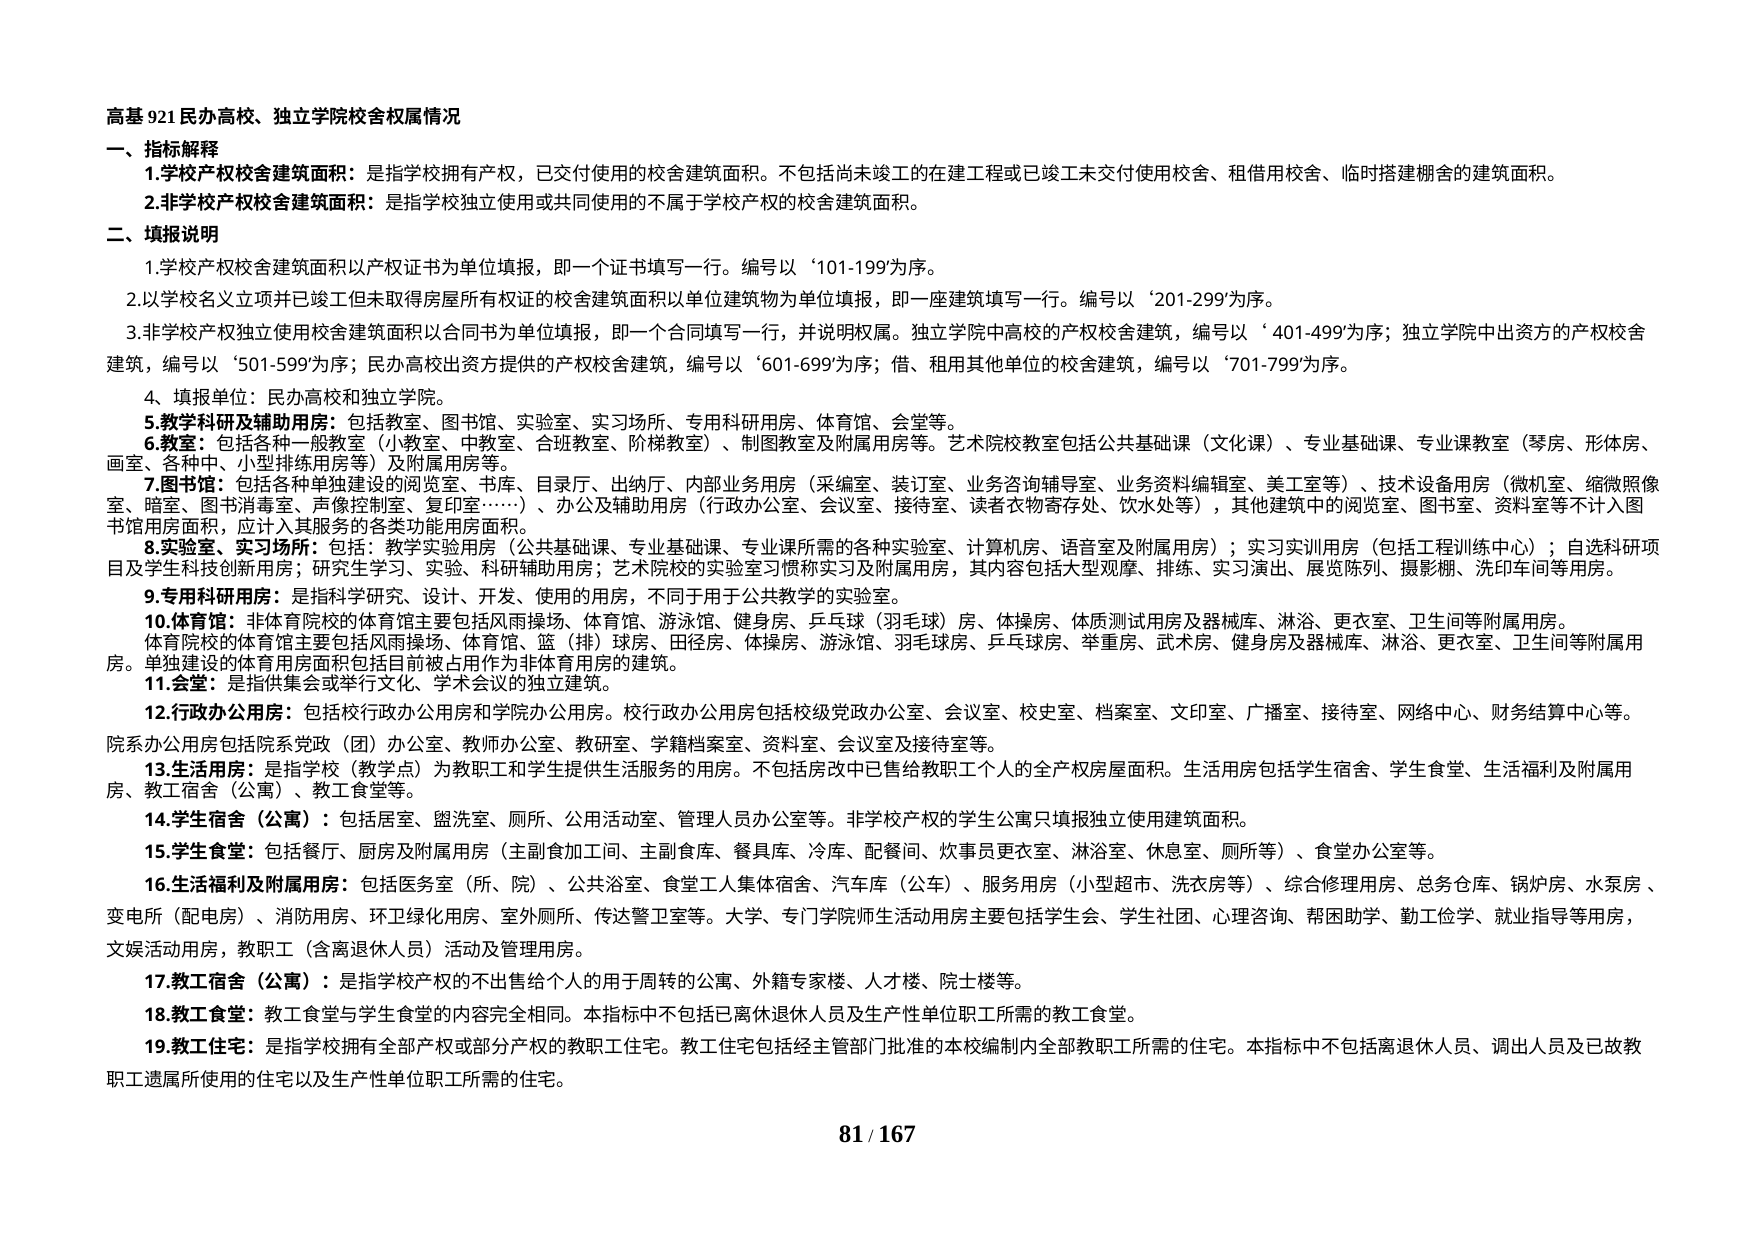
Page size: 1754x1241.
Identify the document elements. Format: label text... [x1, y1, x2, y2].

text 4、填报单位：民办高校和独立学院。 [106, 380, 1648, 412]
text 5.教学科研及辅助用房：包括教室、图书馆、实验室、实习场所、专用科研用房、体育馆、会堂等。 [106, 412, 1661, 433]
text 2.非学校产权校舍建筑面积：是指学校独立使用或共同使用的不属于学校产权的校舍建筑面积。 [106, 185, 1648, 217]
text 17.教工宿舍（公寓）：是指学校产权的不出售给个人的用于周转的公寓、外籍专家楼、人才楼、院士楼等。 [106, 964, 1648, 997]
text 9.专用科研用房：是指科学研究、设计、开发、使用的用房，不同于用于公共教学的实验室。 [106, 579, 1648, 612]
text 6.教室：包括各种一般教室（小教室、中教室、合班教室、阶梯教室）、制图教室及附属用房等。艺术院校教室包括公共基础课（文化课）、专业基础课、专业课教室（琴房、形体房、画室、各种中、小型排练用房等）及附属用房等。 [106, 433, 1661, 475]
text 10.体育馆：非体育院校的体育馆主要包括风雨操场、体育馆、游泳馆、健身房、乒乓球（羽毛球）房、体操房、体质测试用房及器械库、淋浴、更衣室、卫生间等附属用房。 [106, 612, 1661, 632]
text 14.学生宿舍（公寓）：包括居室、盥洗室、厕所、公用活动室、管理人员办公室等。非学校产权的学生公寓只填报独立使用建筑面积。 [106, 802, 1648, 834]
text 18.教工食堂：教工食堂与学生食堂的内容完全相同。本指标中不包括已离休退休人员及生产性单位职工所需的教工食堂。 [106, 997, 1648, 1029]
text 一、指标解释 [106, 132, 1648, 164]
text 19.教工住宅：是指学校拥有全部产权或部分产权的教职工住宅。教工住宅包括经主管部门批准的本校编制内全部教职工所需的住宅。本指标中不包括离退休人员、调出人员及已故教职工遗属所使用的住宅以及生产性单位职工所需的住宅。 [106, 1029, 1648, 1094]
text 二、填报说明 [106, 217, 1648, 250]
text 7.图书馆：包括各种单独建设的阅览室、书库、目录厅、出纳厅、内部业务用房（采编室、装订室、业务咨询辅导室、业务资料编辑室、美工室等）、技术设备用房（微机室、缩微照像室、暗室、图书消毒室、声像控制室、复印室……）、办公及辅助用房（行政办公室、会议室、接待室、读者衣物寄存处、饮水处等），其他建筑中的阅览室、图书室、资料室等不计入图书馆用房面积，应计入其服务的各类功能用房面积。 [106, 475, 1661, 537]
text 16.生活福利及附属用房：包括医务室（所、院）、公共浴室、食堂工人集体宿舍、汽车库（公车）、服务用房（小型超市、洗衣房等）、综合修理用房、总务仓库、锅炉房、水泵房、变电所（配电房）、消防用房、环卫绿化用房、室外厕所、传达警卫室等。大学、专门学院师生活动用房主要包括学生会、学生社团、心理咨询、帮困助学、勤工俭学、就业指导等用房，文娱活动用房，教职工（含离退休人员）活动及管理用房。 [106, 867, 1648, 964]
text 体育院校的体育馆主要包括风雨操场、体育馆、篮（排）球房、田径房、体操房、游泳馆、羽毛球房、乒乓球房、举重房、武术房、健身房及器械库、淋浴、更衣室、卫生间等附属用房。单独建设的体育用房面积包括目前被占用作为非体育用房的建筑。 [106, 632, 1661, 674]
text 11.会堂：是指供集会或举行文化、学术会议的独立建筑。 [106, 674, 1661, 695]
text 15.学生食堂：包括餐厅、厨房及附属用房（主副食加工间、主副食库、餐具库、冷库、配餐间、炊事员更衣室、淋浴室、休息室、厕所等）、食堂办公室等。 [106, 834, 1648, 867]
text 13.生活用房：是指学校（教学点）为教职工和学生提供生活服务的用房。不包括房改中已售给教职工个人的全产权房屋面积。生活用房包括学生宿舍、学生食堂、生活福利及附属用房、教工宿舍（公寓）、教工食堂等。 [106, 760, 1648, 802]
text 12.行政办公用房：包括校行政办公用房和学院办公用房。校行政办公用房包括校级党政办公室、会议室、校史室、档案室、文印室、广播室、接待室、网络中心、财务结算中心等。 院系办公用房包括院系党政（团）办公室、教师办公室、教研室、学籍档案室、资料室、会议室及接待室等。 [106, 695, 1648, 760]
text 1.学校产权校舍建筑面积：是指学校拥有产权，已交付使用的校舍建筑面积。不包括尚未竣工的在建工程或已竣工未交付使用校舍、租借用校舍、临时搭建棚舍的建筑面积。 [106, 164, 1661, 185]
text 8.实验室、实习场所：包括：教学实验用房（公共基础课、专业基础课、专业课所需的各种实验室、计算机房、语音室及附属用房）；实习实训用房（包括工程训练中心）；自选科研项目及学生科技创新用房；研究生学习、实验、科研辅助用房；艺术院校的实验室习惯称实习及附属用房，其内容包括大型观摩、排练、实习演出、展览陈列、摄影棚、洗印车间等用房。 [106, 537, 1661, 579]
text 1.学校产权校舍建筑面积以产权证书为单位填报，即一个证书填写一行。编号以‘101-199’为序。 2.以学校名义立项并已竣工但未取得房屋所有权证的校舍建筑面积以单位建筑物为单位填报，即一座建筑填写一行。编号以‘201-299’为序。 3.非学校产权独立使用校舍建筑面积以合同书为单位填报，即一个合同填写一行，并说明权属。独立学院中高校的产权校舍建筑，编号以‘401-499’为序；独立学院中出资方的产权校舍建筑，编号以‘501-599’为序；民办高校出资方提供的产权校舍建筑，编号以‘601-699’为序；借、租用其他单位的校舍建筑，编号以‘701-799’为序。 [106, 250, 1648, 380]
subtitle 高基921民办高校、独立学院校舍权属情况 [106, 99, 1648, 132]
